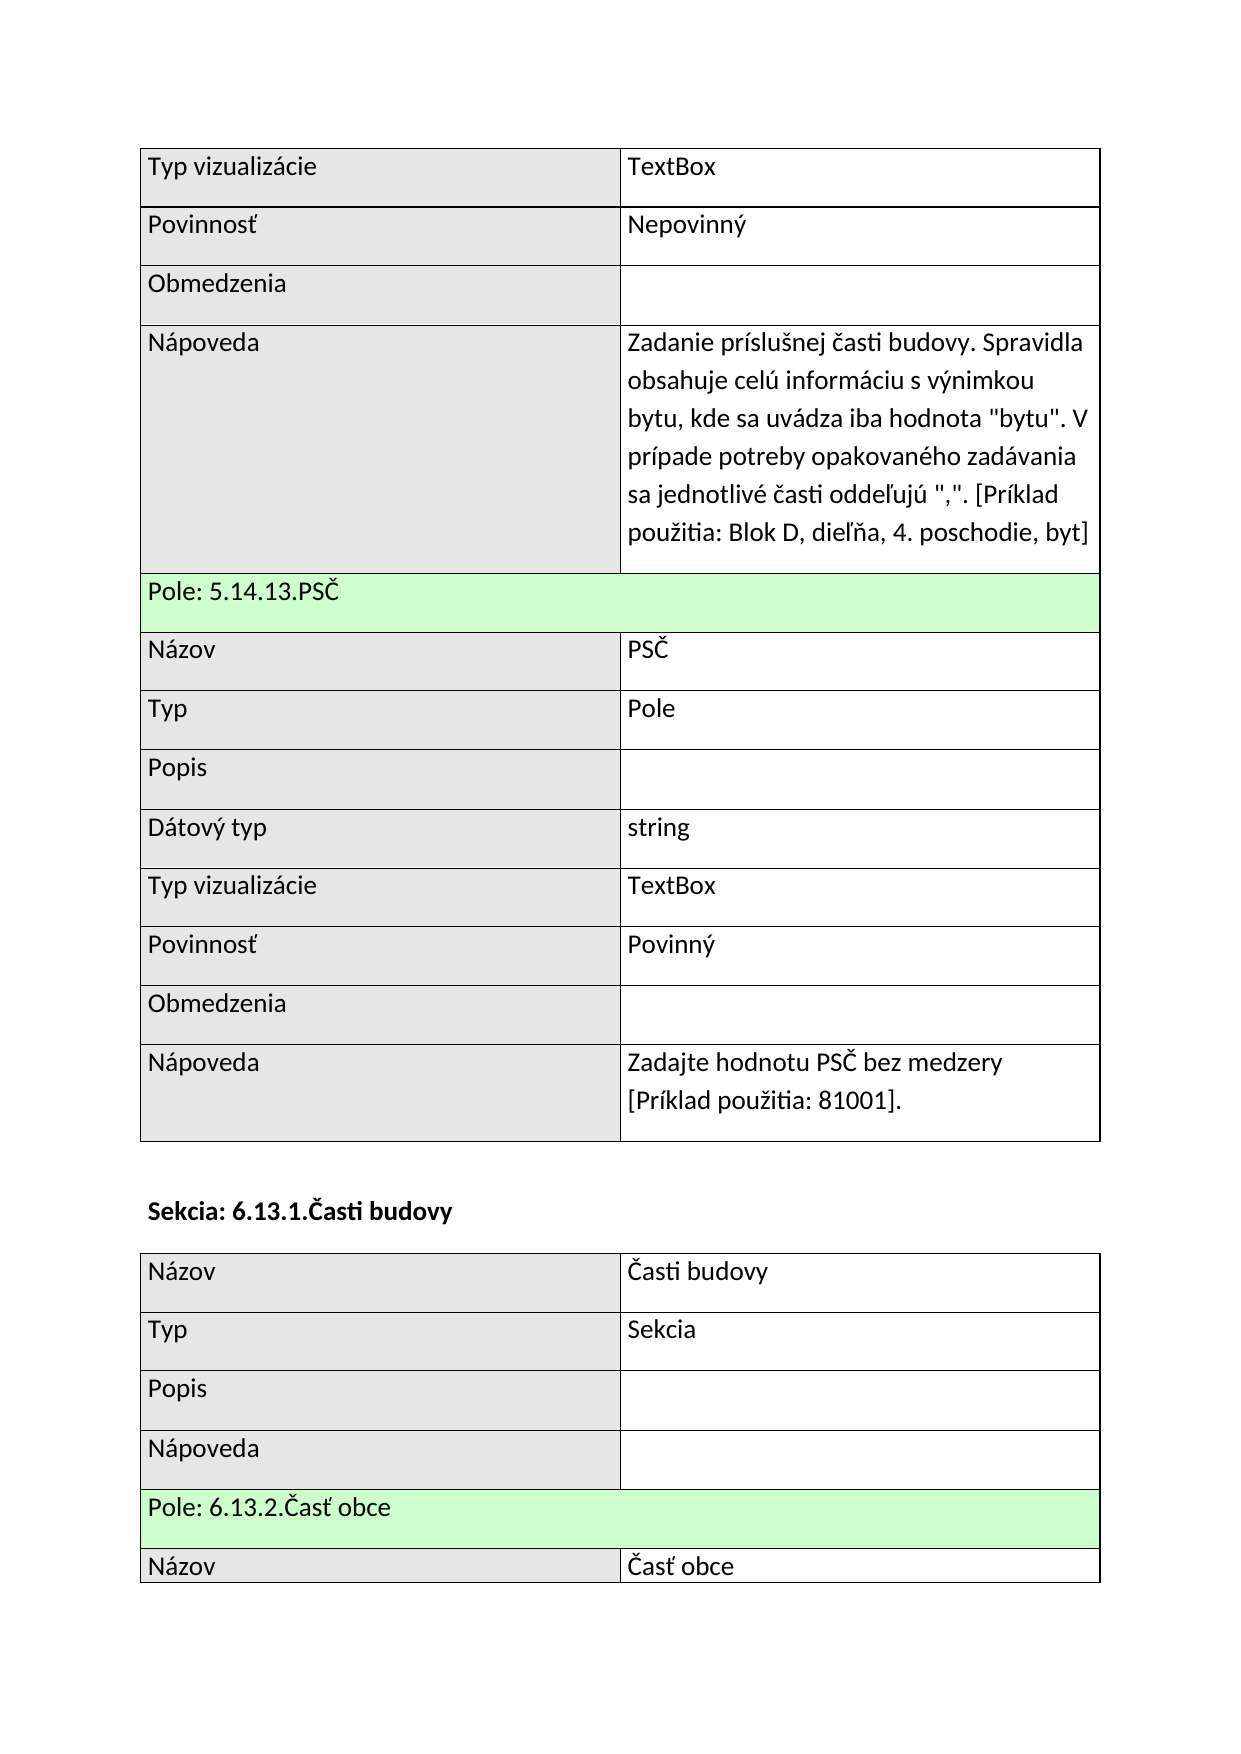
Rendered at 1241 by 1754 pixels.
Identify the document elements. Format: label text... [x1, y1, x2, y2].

table_cell [621, 266, 1099, 324]
table_cell Pole: 6.13.2.Časť obce [141, 1490, 1099, 1548]
table_cell Nápoveda [141, 1431, 620, 1489]
table_cell Typ vizualizácie [141, 869, 620, 926]
table_cell Typ [141, 1313, 620, 1370]
table_cell Nápoveda [141, 326, 620, 573]
table_cell Nepovinný [621, 208, 1099, 265]
table_cell Názov [141, 1549, 620, 1582]
table_cell Dátový typ [141, 810, 620, 867]
table_cell Časť obce [621, 1549, 1099, 1582]
table_cell Názov [141, 633, 620, 690]
table_cell Popis [141, 750, 620, 809]
table_cell Nápoveda [141, 1045, 620, 1141]
table_cell [621, 1431, 1099, 1489]
table_cell Povinný [621, 927, 1099, 985]
table_cell [621, 986, 1099, 1044]
table_cell Pole [621, 691, 1099, 749]
table_cell Povinnosť [141, 208, 620, 265]
table_cell Zadajte hodnotu PSČ bez medzery [Príklad použitia: 81001]. [621, 1045, 1099, 1141]
table_cell TextBox [621, 149, 1099, 206]
text Sekcia: 6.13.1.Časti budovy [148, 1194, 1093, 1227]
table_cell Zadanie príslušnej časti budovy. Spravidla obsahuje celú informáciu s výnimkou bytu, kde sa uvádza iba hodnota "bytu". V prípade potreby opakovaného zadávania sa jednotlivé časti oddeľujú ",". [Príklad použitia: Blok D, dieľňa, 4. poschodie, byt] [621, 326, 1099, 573]
table_cell [621, 750, 1099, 809]
table_cell Obmedzenia [141, 266, 620, 324]
table_cell TextBox [621, 869, 1099, 926]
table_cell Povinnosť [141, 927, 620, 985]
table_cell Sekcia [621, 1313, 1099, 1370]
table_header Časti budovy [621, 1254, 1099, 1312]
table_cell PSČ [621, 633, 1099, 690]
table_cell string [621, 810, 1099, 867]
table_cell [621, 1371, 1099, 1430]
table_header Názov [141, 1254, 620, 1312]
table_cell Pole: 5.14.13.PSČ [141, 574, 1099, 632]
table_cell Typ vizualizácie [141, 149, 620, 206]
table_cell Obmedzenia [141, 986, 620, 1044]
table_cell Popis [141, 1371, 620, 1430]
table_cell Typ [141, 691, 620, 749]
